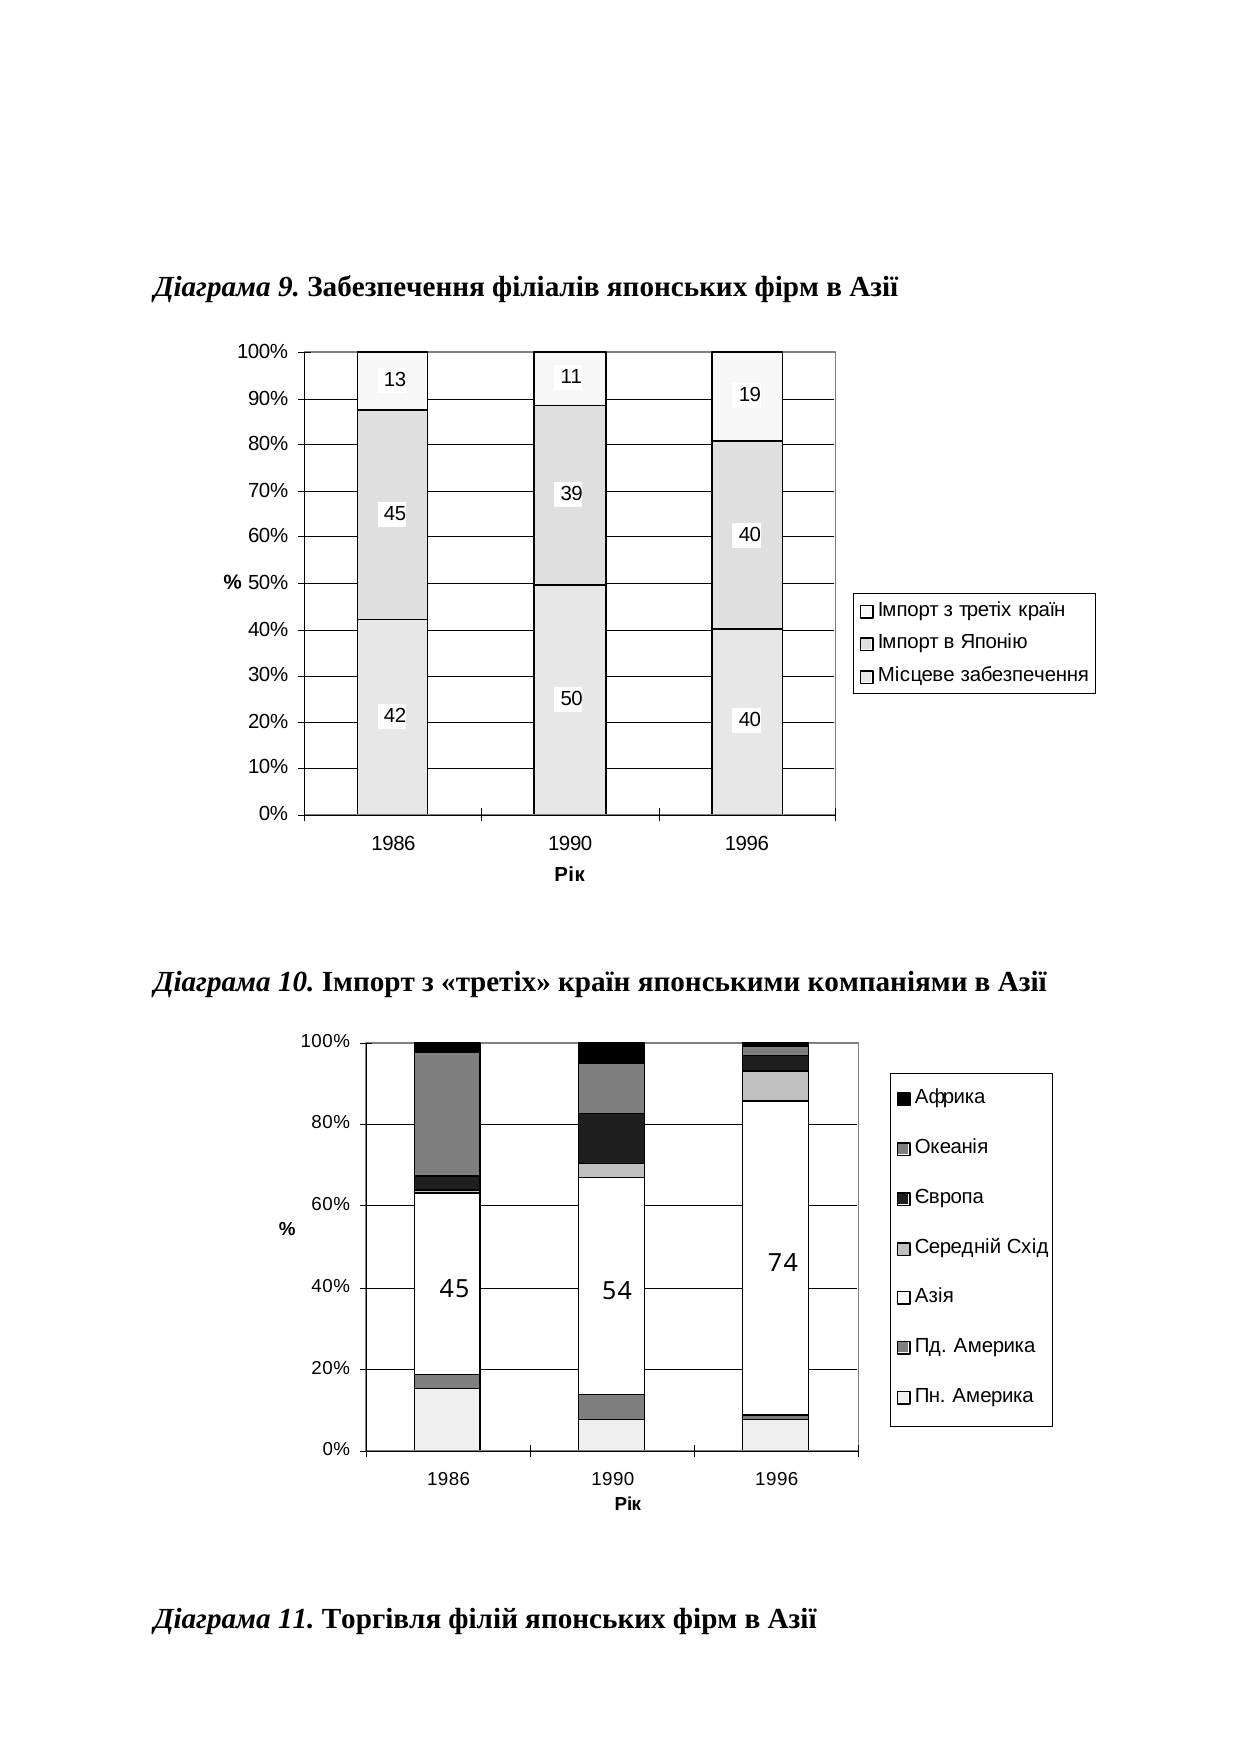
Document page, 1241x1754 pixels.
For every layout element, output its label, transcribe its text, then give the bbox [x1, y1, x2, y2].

text Діаграма 10. Імпорт з «третіх» країн японськими компаніями в Азії [153, 964, 1169, 998]
text Діаграма 11. Торгівля філій японських фірм в Азії [153, 1601, 1169, 1634]
text Діаграма 9. Забезпечення філіалів японських фірм в Азії [153, 269, 1169, 303]
